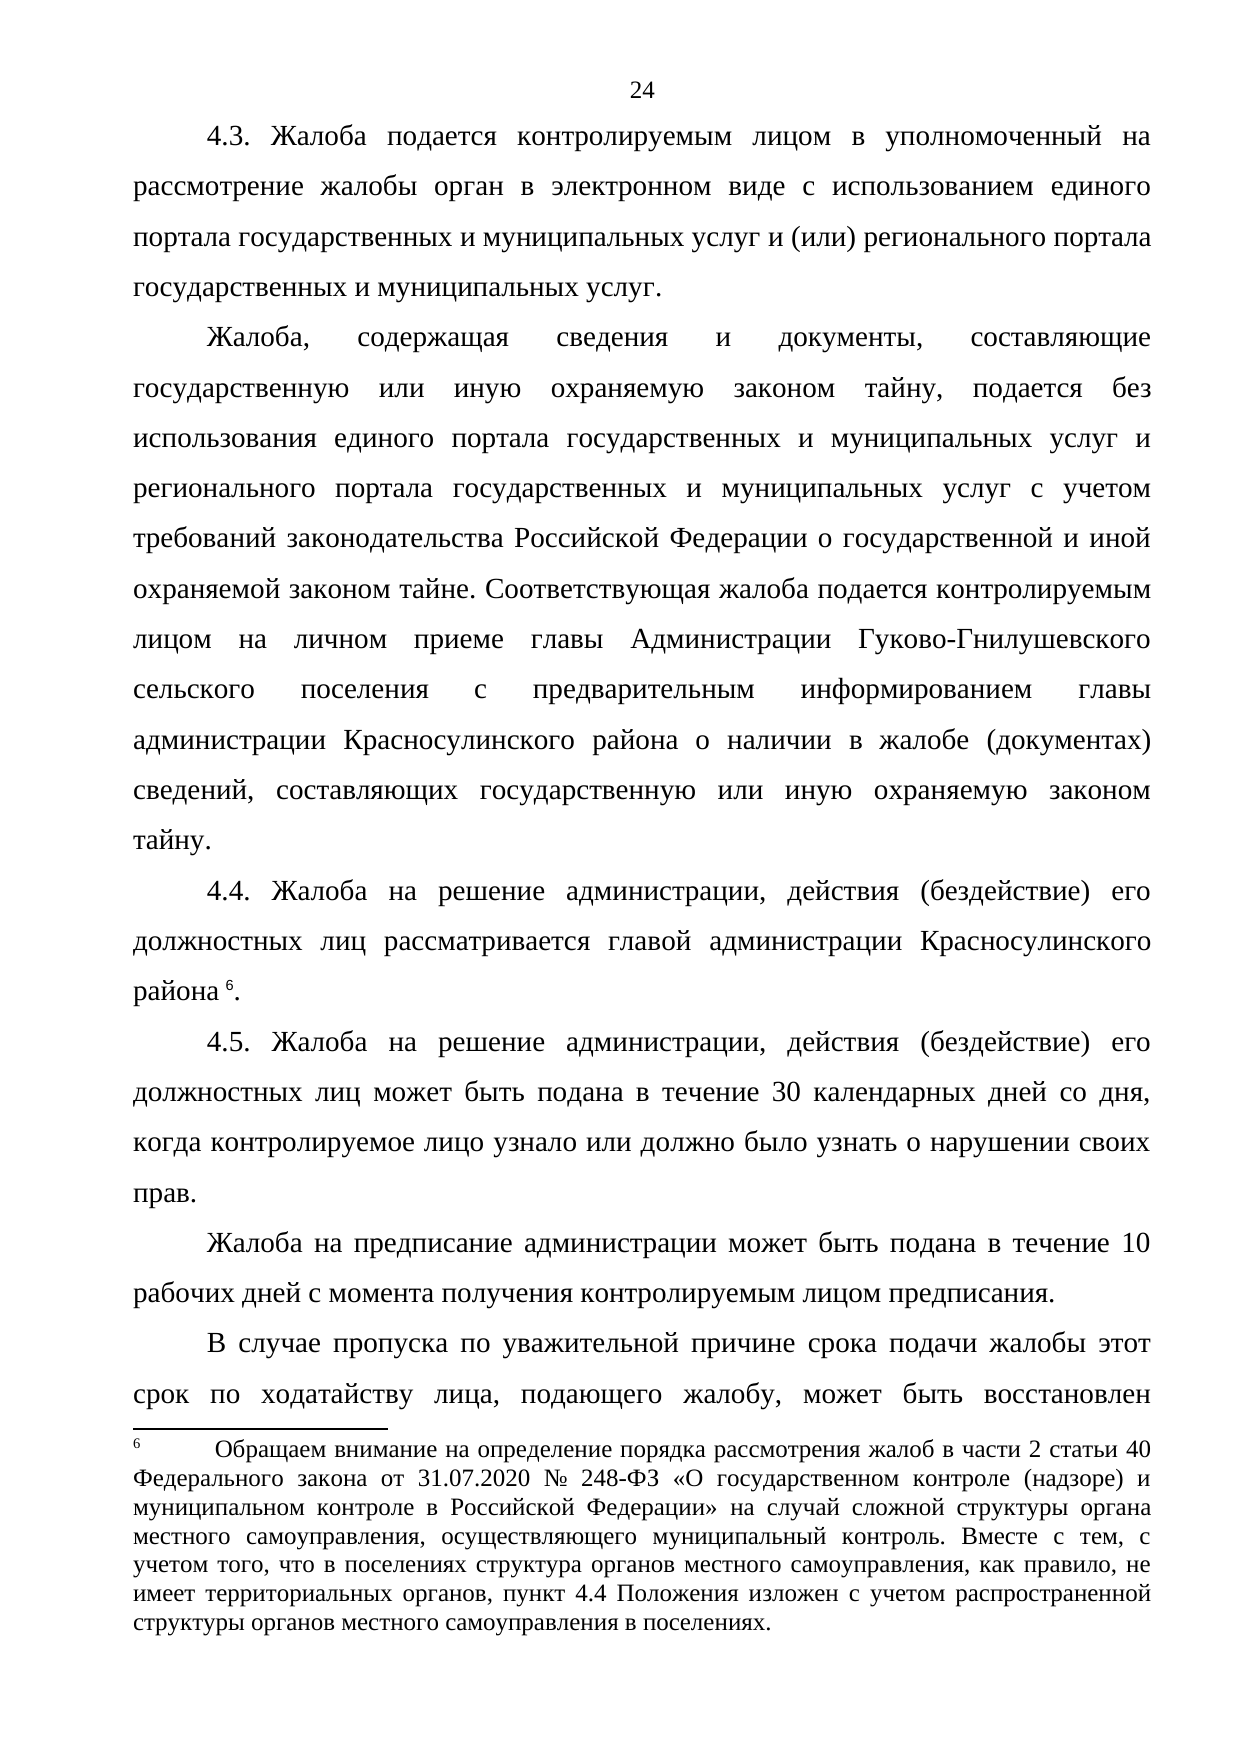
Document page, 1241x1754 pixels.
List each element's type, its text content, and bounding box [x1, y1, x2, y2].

text 4.4. Жалоба на решение администрации, действия (бездействие) его должностных лиц рассматривается главой администрации Красносулинского района . [133, 873, 1152, 1007]
text 4.3. Жалоба подается контролируемым лицом в уполномоченный на рассмотрение жалобы орган в электронном виде с использованием единого портала государственных и муниципальных услуг и (или) регионального портала государственных и муниципальных услуг. [133, 118, 1152, 303]
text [133, 1326, 1152, 1409]
text Жалоба на предписание администрации может быть подана в течение 10 рабочих дней с момента получения контролируемым лицом предписания. [133, 1225, 1152, 1309]
text 4.5. Жалоба на решение администрации, действия (бездействие) его должностных лиц может быть подана в течение 30 календарных дней со дня, когда контролируемое лицо узнало или должно было узнать о нарушении своих прав. [133, 1024, 1152, 1208]
text Жалоба, содержащая сведения и документы, составляющие государственную или иную охраняемую законом тайну, подается без использования единого портала государственных и муниципальных услуг и регионального портала государственных и муниципальных услуг с учетом требований законодательства Российской Федерации о государственной и иной охраняемой законом тайне. Соответствующая жалоба подается контролируемым лицом на личном приеме главы Администрации Гуково-Гнилушевского сельского поселения с предварительным информированием главы администрации Красносулинского района о наличии в жалобе (документах) сведений, составляющих государственную или иную охраняемую законом тайну. [133, 319, 1152, 856]
